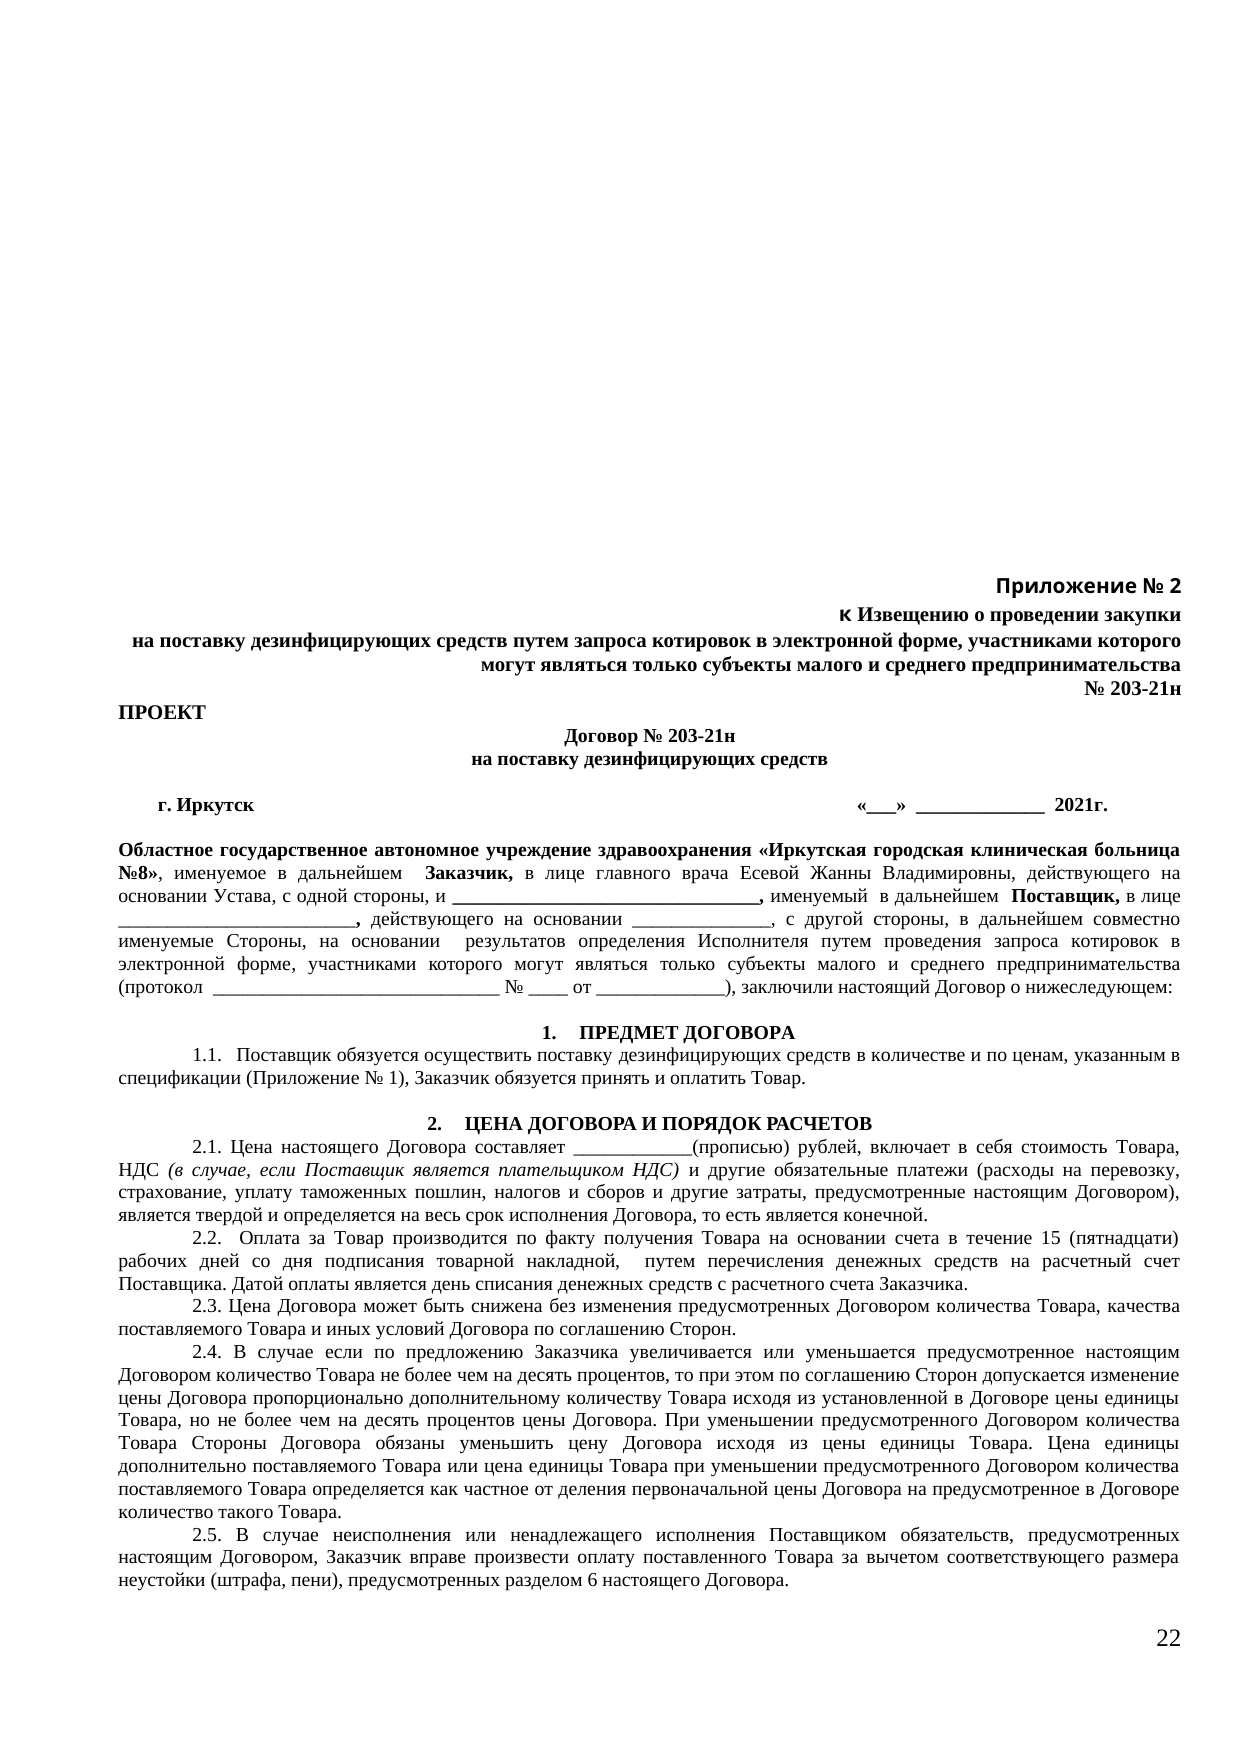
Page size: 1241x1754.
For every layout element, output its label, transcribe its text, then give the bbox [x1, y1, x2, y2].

text на поставку дезинфицирующих средств [118, 747, 1181, 770]
text 2.4. В случае если по предложению Заказчика увеличивается или уменьшается предусмотренное настоящим Договором количество Товара не более чем на десять процентов, то при этом по соглашению Сторон допускается изменение цены Договора пропорционально дополнительному количеству Товара исходя из установленной в Договоре цены единицы Товара, но не более чем на десять процентов цены Договора. При уменьшении предусмотренного Договором количества Товара Стороны Договора обязаны уменьшить цену Договора исходя из цены единицы Товара. Цена единицы дополнительно поставляемого Товара или цена единицы Товара при уменьшении предусмотренного Договором количества поставляемого Товара определяется как частное от деления первоначальной цены Договора на предусмотренное в Договоре количество такого Товара. [118, 1340, 1181, 1522]
list Поставщик обязуется осуществить поставку дезинфицирующих средств в количестве и по ценам, указанным в спецификации (Приложение № 1), Заказчик обязуется принять и оплатить Товар. [118, 1043, 1181, 1089]
text Областное государственное автономное учреждение здравоохранения «Иркутская городская клиническая больница №8», именуемое в дальнейшем Заказчик, в лице главного врача Есевой Жанны Владимировны, действующего на основании Устава, с одной стороны, и _______________________________, именуемый в дальнейшем Поставщик, в лице ________________________, действующего на основании ______________, с другой стороны, в дальнейшем совместно именуемые Стороны, на основании результатов определения Исполнителя путем проведения запроса котировок в электронной форме, участниками которого могут являться только субъекты малого и среднего предпринимательства (протокол _____________________________ № ____ от _____________), заключили настоящий Договор о нижеследующем: [118, 838, 1181, 998]
text 2.1. Цена настоящего Договора составляет ____________(прописью) рублей, включает в себя стоимость Товара, НДС (в случае, если Поставщик является плательщиком НДС) и другие обязательные платежи (расходы на перевозку, страхование, уплату таможенных пошлин, налогов и сборов и другие затраты, предусмотренные настоящим Договором), является твердой и определяется на весь срок исполнения Договора, то есть является конечной. [118, 1135, 1181, 1226]
title Договор № 203-21н [118, 724, 1181, 747]
text г. Иркутск «___» _____________ 2021г. [118, 792, 1181, 815]
text Приложение № 2 [118, 571, 1181, 599]
text 2.5. В случае неисполнения или ненадлежащего исполнения Поставщиком обязательств, предусмотренных настоящим Договором, Заказчик вправе произвести оплату поставленного Товара за вычетом соответствующего размера неустойки (штрафа, пени), предусмотренных разделом 6 настоящего Договора. [118, 1522, 1181, 1591]
list ПРЕДМЕТ ДОГОВОРА [156, 1021, 1181, 1043]
subtitle ЦЕНА ДОГОВОРА И ПОРЯДОК РАСЧЕТОВ [118, 1112, 1181, 1135]
text 2.2. Оплата за Товар производится по факту получения Товара на основании счета в течение 15 (пятнадцати) рабочих дней со дня подписания товарной накладной, путем перечисления денежных средств на расчетный счет Поставщика. Датой оплаты является день списания денежных средств с расчетного счета Заказчика. [118, 1226, 1181, 1294]
text к Извещению о проведении закупки [118, 599, 1181, 628]
text № 203-21н [118, 676, 1181, 700]
text на поставку дезинфицирующих средств путем запроса котировок в электронной форме, участниками которого могут являться только субъекты малого и среднего предпринимательства [118, 628, 1181, 676]
text 2.3. Цена Договора может быть снижена без изменения предусмотренных Договором количества Товара, качества поставляемого Товара и иных условий Договора по соглашению Сторон. [118, 1294, 1181, 1340]
text ПРОЕКТ [118, 700, 1181, 724]
